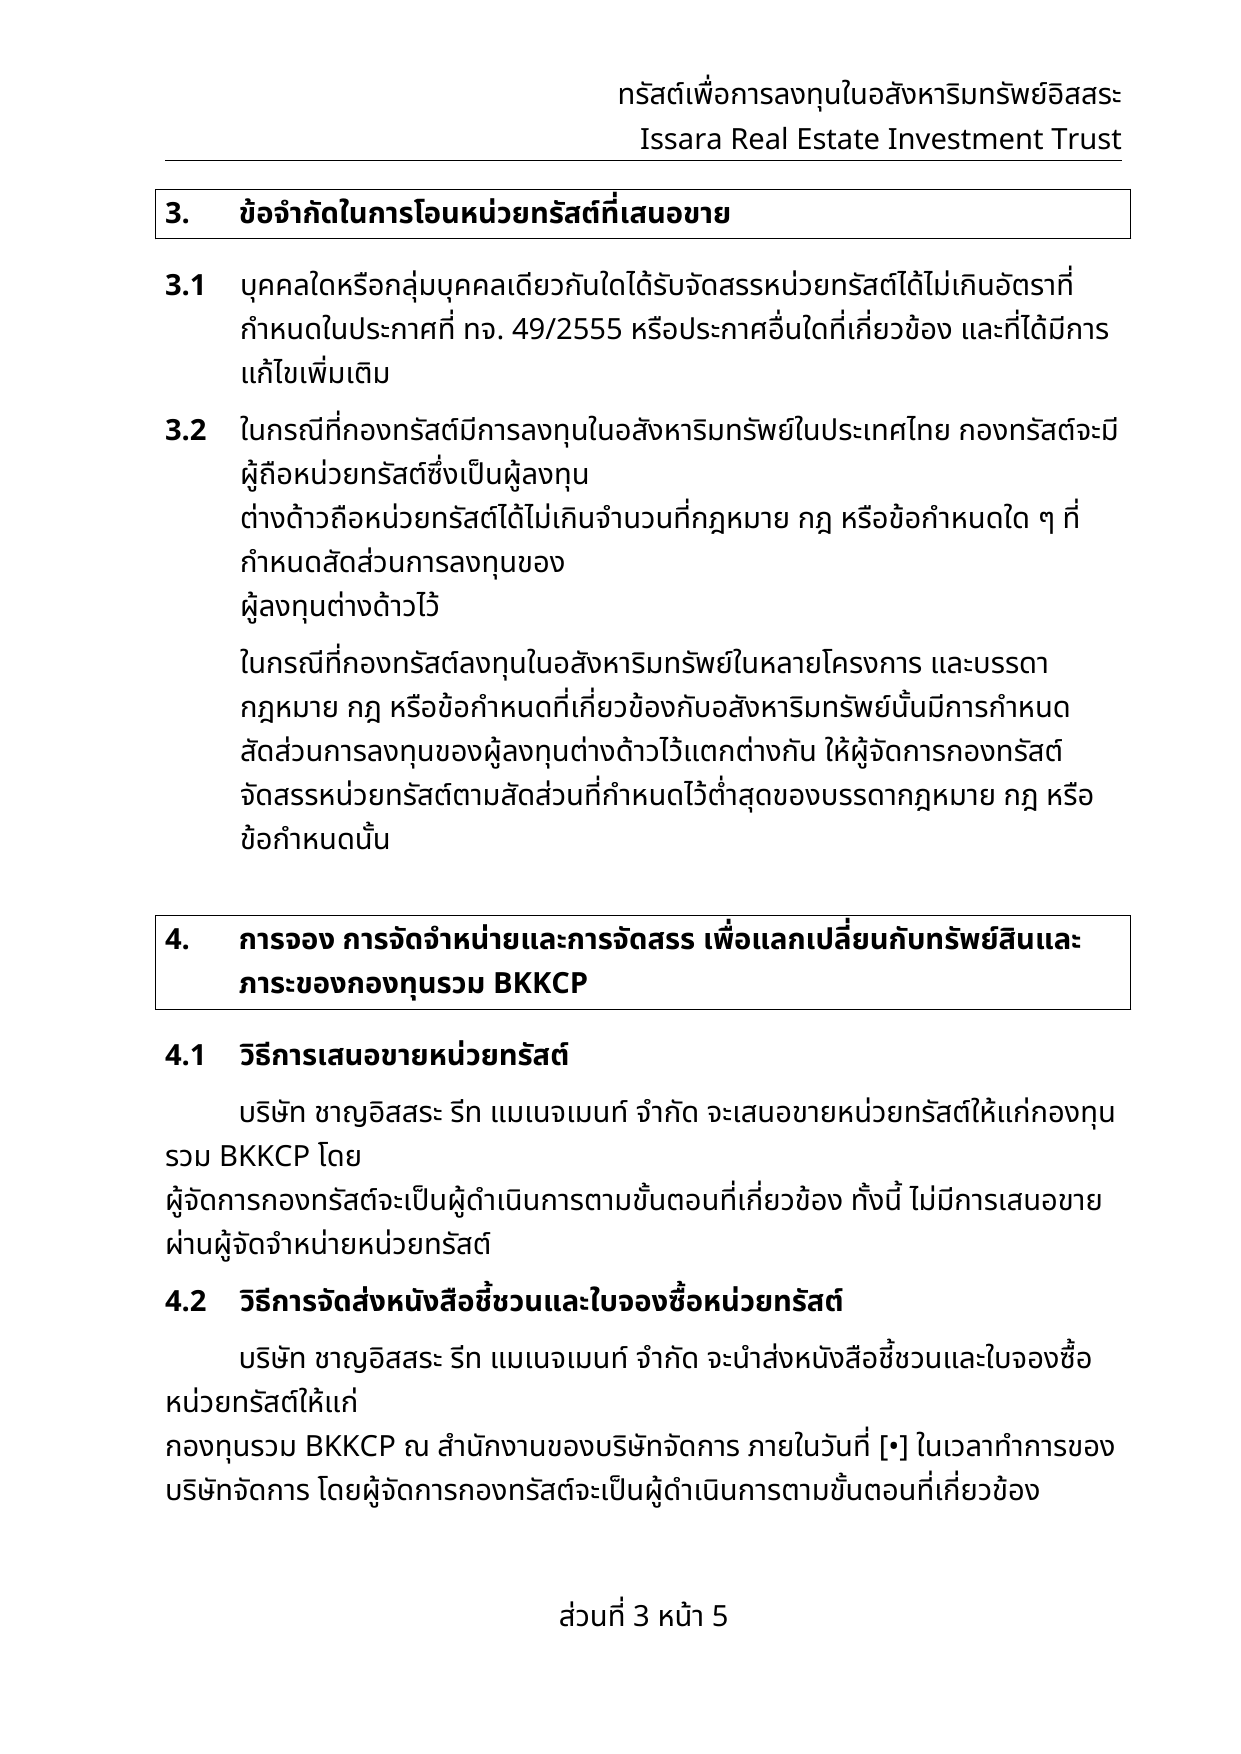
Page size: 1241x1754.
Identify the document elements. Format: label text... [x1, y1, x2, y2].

subtitle วิธีการเสนอขายหน่วยทรัสต์ [165, 1035, 1122, 1079]
subtitle การจอง การจัดจำหน่ายและการจัดสรร เพื่อแลกเปลี่ยนกับทรัพย์สินและภาระของกองทุนรวม BKKCP [156, 916, 1130, 1009]
text ในกรณีที่กองทรัสต์ลงทุนในอสังหาริมทรัพย์ในหลายโครงการ และบรรดากฎหมาย กฎ หรือข้อกำหนดที่เกี่ยวข้องกับอสังหาริมทรัพย์นั้นมีการกำหนดสัดส่วนการลงทุนของผู้ลงทุนต่างด้าวไว้แตกต่างกัน ให้ผู้จัดการกองทรัสต์จัดสรรหน่วยทรัสต์ตามสัดส่วนที่กำหนดไว้ต่ำสุดของบรรดากฎหมาย กฎ หรือข้อกำหนดนั้น [240, 642, 1122, 863]
subtitle บุคคลใดหรือกลุ่มบุคคลเดียวกันใดได้รับจัดสรรหน่วยทรัสต์ได้ไม่เกินอัตราที่กำหนดในประกาศที่ ทจ. 49/2555 หรือประกาศอื่นใดที่เกี่ยวข้อง และที่ได้มีการแก้ไขเพิ่มเติม [165, 264, 1122, 397]
subtitle ในกรณีที่กองทรัสต์มีการลงทุนในอสังหาริมทรัพย์ในประเทศไทย กองทรัสต์จะมีผู้ถือหน่วยทรัสต์ซึ่งเป็นผู้ลงทุน ต่างด้าวถือหน่วยทรัสต์ได้ไม่เกินจำนวนที่กฎหมาย กฎ หรือข้อกำหนดใด ๆ ที่กำหนดสัดส่วนการลงทุนของ ผู้ลงทุนต่างด้าวไว้ [165, 409, 1122, 630]
subtitle วิธีการจัดส่งหนังสือชี้ชวนและใบจองซื้อหน่วยทรัสต์ [165, 1280, 1122, 1325]
subtitle ข้อจำกัดในการโอนหน่วยทรัสต์ที่เสนอขาย [156, 190, 1130, 238]
text บริษัท ชาญอิสสระ รีท แมเนจเมนท์ จำกัด จะเสนอขายหน่วยทรัสต์ให้แก่กองทุนรวม BKKCP โดย ผู้จัดการกองทรัสต์จะเป็นผู้ดำเนินการตามขั้นตอนที่เกี่ยวข้อง ทั้งนี้ ไม่มีการเสนอขายผ่านผู้จัดจำหน่ายหน่วยทรัสต์ [165, 1091, 1122, 1268]
text บริษัท ชาญอิสสระ รีท แมเนจเมนท์ จำกัด จะนำส่งหนังสือชี้ชวนและใบจองซื้อหน่วยทรัสต์ให้แก่ กองทุนรวม BKKCP ณ สำนักงานของบริษัทจัดการ ภายในวันที่ [•] ในเวลาทำการของบริษัทจัดการ โดยผู้จัดการกองทรัสต์จะเป็นผู้ดำเนินการตามขั้นตอนที่เกี่ยวข้อง [165, 1337, 1122, 1514]
